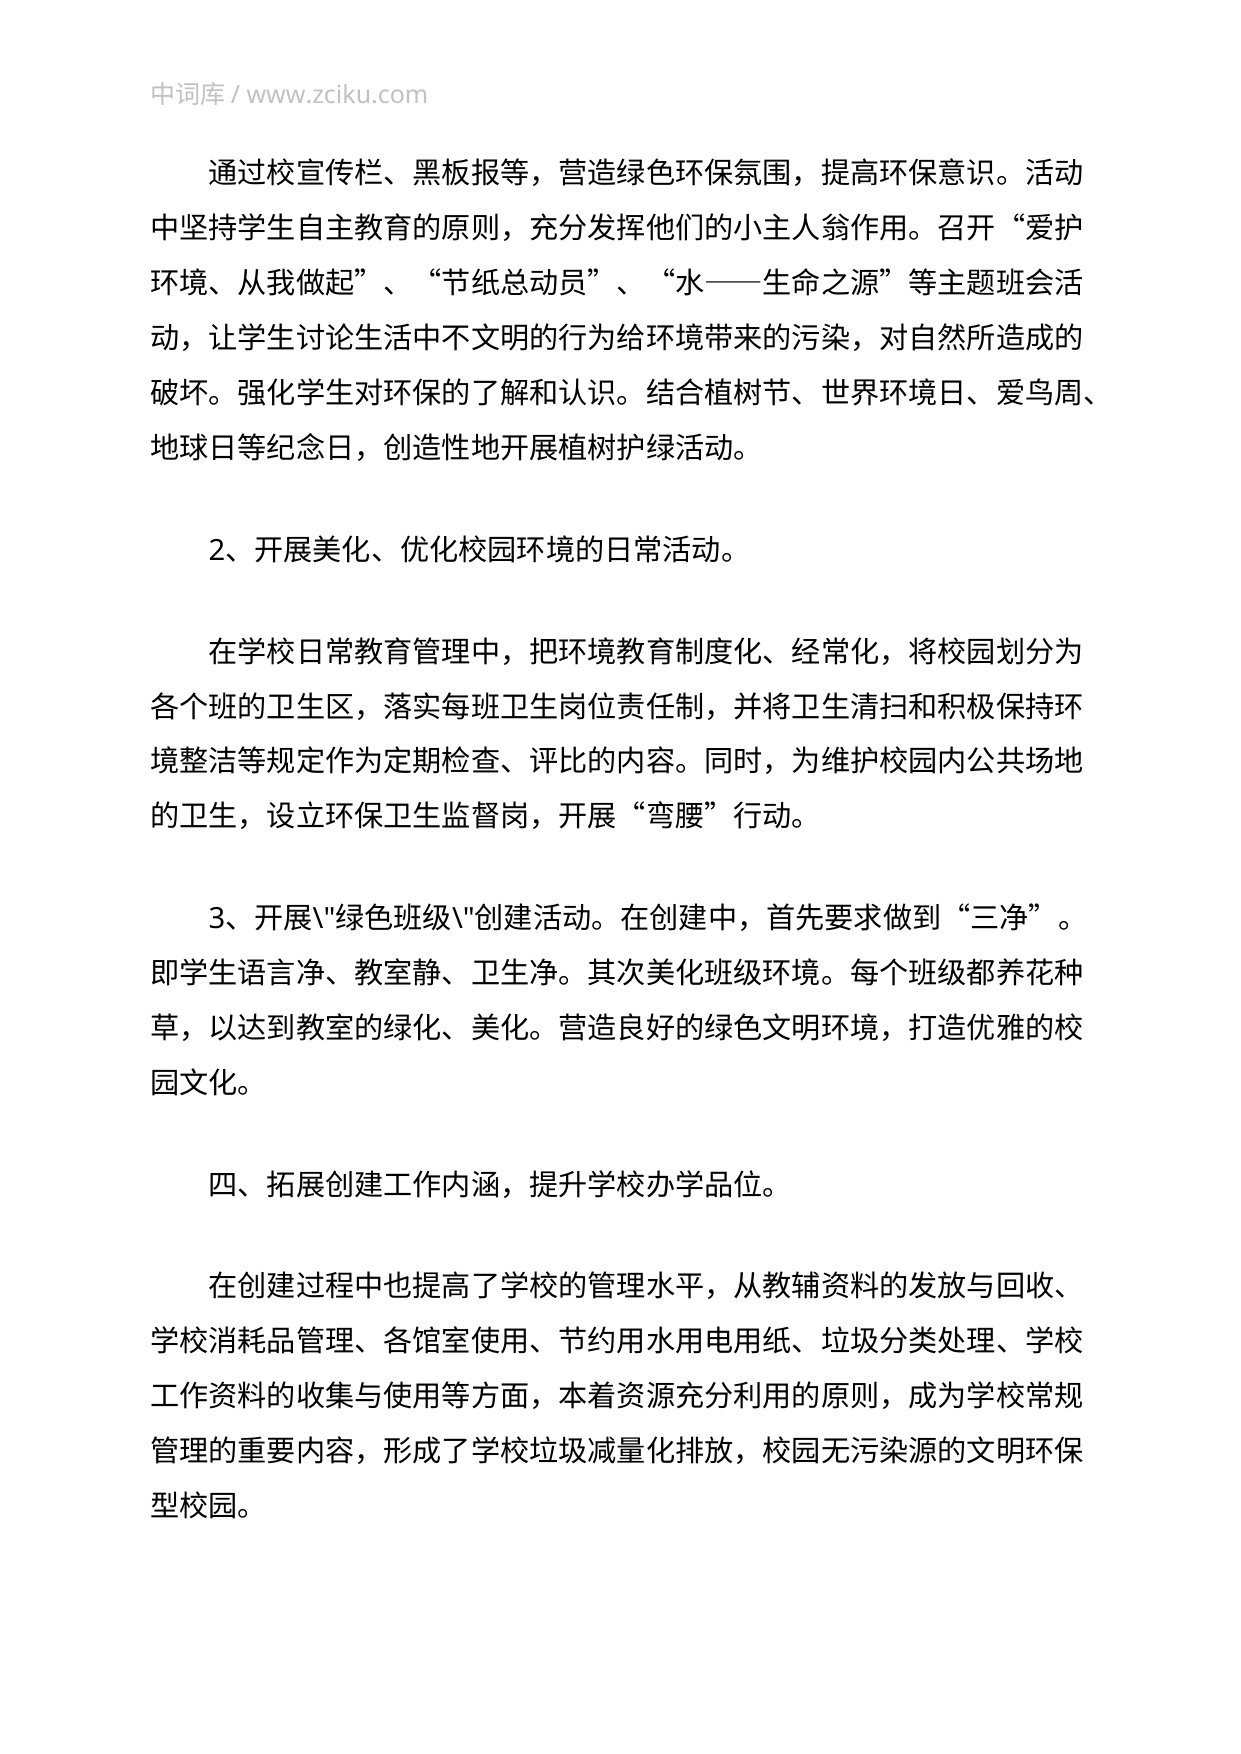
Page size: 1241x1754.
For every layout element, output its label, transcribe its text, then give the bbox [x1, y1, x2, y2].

text 在创建过程中也提高了学校的管理水平，从教辅资料的发放与回收、学校消耗品管理、各馆室使用、节约用水用电用纸、垃圾分类处理、学校工作资料的收集与使用等方面，本着资源充分利用的原则，成为学校常规管理的重要内容，形成了学校垃圾减量化排放，校园无污染源的文明环保型校园。 [150, 1263, 1090, 1525]
text 四、拓展创建工作内涵，提升学校办学品位。 [150, 1161, 1090, 1203]
text 3、开展\"绿色班级\"创建活动。在创建中，首先要求做到“三净”。即学生语言净、教室静、卫生净。其次美化班级环境。每个班级都养花种草，以达到教室的绿化、美化。营造良好的绿色文明环境，打造优雅的校园文化。 [150, 895, 1090, 1102]
text 2、开展美化、优化校园环境的日常活动。 [150, 526, 1090, 569]
text 通过校宣传栏、黑板报等，营造绿色环保氛围，提高环保意识。活动中坚持学生自主教育的原则，充分发挥他们的小主人翁作用。召开“爱护环境、从我做起”、“节纸总动员”、“水——生命之源”等主题班会活动，让学生讨论生活中不文明的行为给环境带来的污染，对自然所造成的破坏。强化学生对环保的了解和认识。结合植树节、世界环境日、爱鸟周、地球日等纪念日，创造性地开展植树护绿活动。 [150, 150, 1090, 467]
text 在学校日常教育管理中，把环境教育制度化、经常化，将校园划分为各个班的卫生区，落实每班卫生岗位责任制，并将卫生清扫和积极保持环境整洁等规定作为定期检查、评比的内容。同时，为维护校园内公共场地的卫生，设立环保卫生监督岗，开展“弯腰”行动。 [150, 628, 1090, 835]
